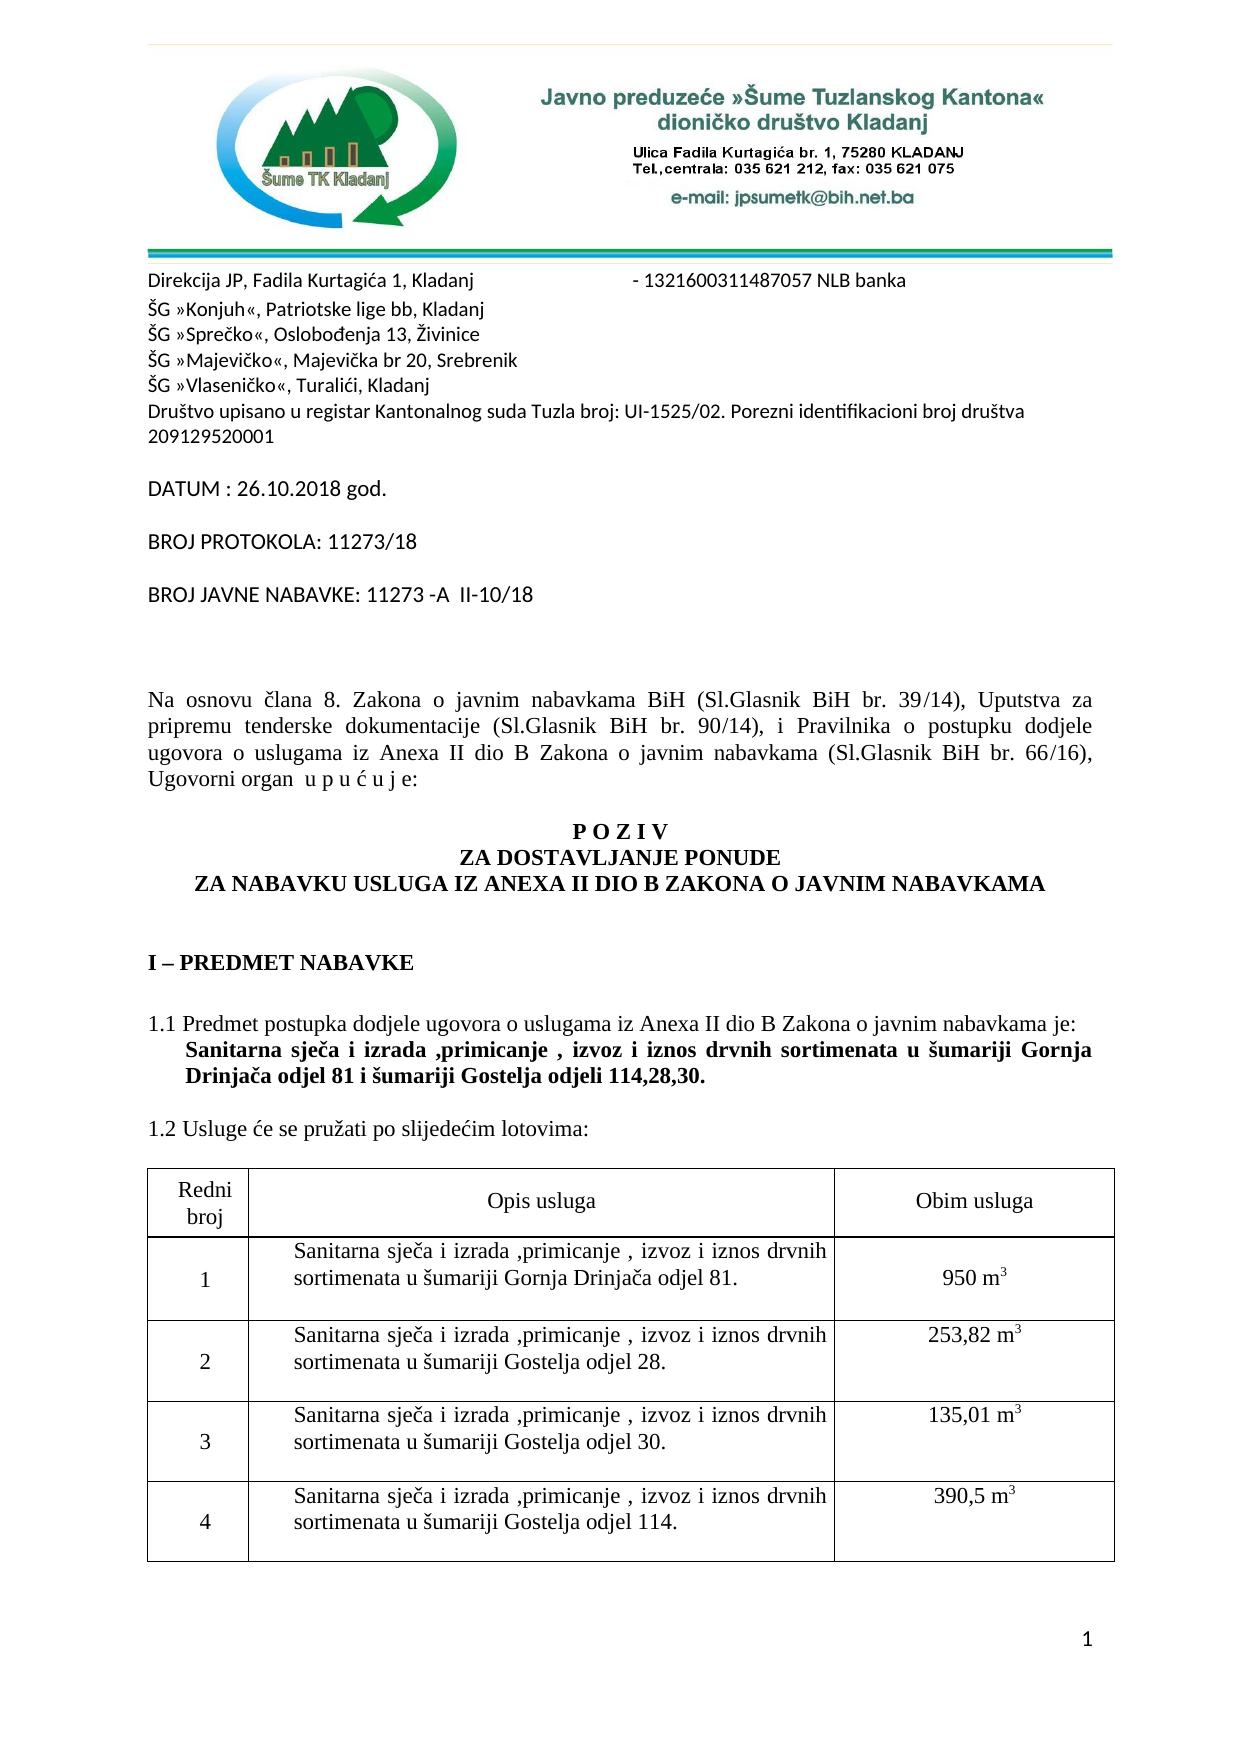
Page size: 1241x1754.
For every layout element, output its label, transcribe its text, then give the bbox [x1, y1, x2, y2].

text P O Z I V [148, 818, 1092, 844]
text DATUM : 26.10.2018 god. [148, 474, 1092, 502]
text 1.1 Predmet postupka dodjele ugovora o uslugama iz Anexa II dio B Zakona o javnim nabavkama je: [148, 1010, 1092, 1036]
table_cell 950 m3 [835, 1238, 1114, 1320]
table_cell Sanitarna sječa i izrada ,primicanje , izvoz i iznos drvnih sortimenata u šumariji Gostelja odjel 30. [249, 1402, 834, 1481]
text BROJ JAVNE NABAVKE: 11273 -A II-10/18 [148, 580, 1092, 608]
table_cell Sanitarna sječa i izrada ,primicanje , izvoz i iznos drvnih sortimenata u šumariji Gostelja odjel 28. [249, 1321, 834, 1401]
text Sanitarna sječa i izrada ,primicanje , izvoz i iznos drvnih sortimenata u šumariji Gornja Drinjača odjel 81 i šumariji Gostelja odjeli 114,28,30. [185, 1036, 1092, 1089]
table_header Redni broj [148, 1169, 248, 1236]
text I – PREDMET NABAVKE [148, 949, 1092, 976]
text Direkcija JP, Fadila Kurtagića 1, Kladanj - 1321600311487057 NLB banka [148, 264, 1092, 292]
picture [147, 44, 1113, 264]
text ŠG »Vlaseničko«, Turalići, Kladanj [148, 372, 1092, 398]
text ZA NABAVKU USLUGA IZ ANEXA II DIO B ZAKONA O JAVNIM NABAVKAMA [148, 870, 1092, 897]
text Društvo upisano u registar Kantonalnog suda Tuzla broj: UI-1525/02. Porezni identifikacioni broj društva 209129520001 [148, 398, 1092, 449]
table_header Opis usluga [249, 1169, 834, 1236]
text Na osnovu člana 8. Zakona o javnim nabavkama BiH (Sl.Glasnik BiH br. 39/14), Uputstva za pripremu tenderske dokumentacije (Sl.Glasnik BiH br. 90/14), i Pravilnika o postupku dodjele ugovora o uslugama iz Anexa II dio B Zakona o javnim nabavkama (Sl.Glasnik BiH br. 66/16), Ugovorni organ u p u ć u j e: [148, 686, 1092, 791]
text BROJ PROTOKOLA: 11273/18 [148, 527, 1092, 555]
text ZA DOSTAVLJANJE PONUDE [148, 844, 1092, 870]
table_cell Sanitarna sječa i izrada ,primicanje , izvoz i iznos drvnih sortimenata u šumariji Gornja Drinjača odjel 81. [249, 1238, 834, 1320]
text ŠG »Konjuh«, Patriotske lige bb, Kladanj [148, 296, 1092, 322]
text 1.2 Usluge će se pružati po slijedećim lotovima: [148, 1115, 1092, 1142]
table_cell 1 [148, 1238, 248, 1320]
table_cell 390,5 m3 [835, 1482, 1114, 1561]
table_cell 4 [148, 1482, 248, 1561]
table_cell 2 [148, 1321, 248, 1401]
table_cell 3 [148, 1402, 248, 1481]
text ŠG »Majevičko«, Majevička br 20, Srebrenik [148, 347, 1092, 372]
table_header Obim usluga [835, 1169, 1114, 1236]
table_cell Sanitarna sječa i izrada ,primicanje , izvoz i iznos drvnih sortimenata u šumariji Gostelja odjel 114. [249, 1482, 834, 1561]
text ŠG »Sprečko«, Oslobođenja 13, Živinice [148, 322, 1092, 347]
table_cell 135,01 m3 [835, 1402, 1114, 1481]
table_cell 253,82 m3 [835, 1321, 1114, 1401]
